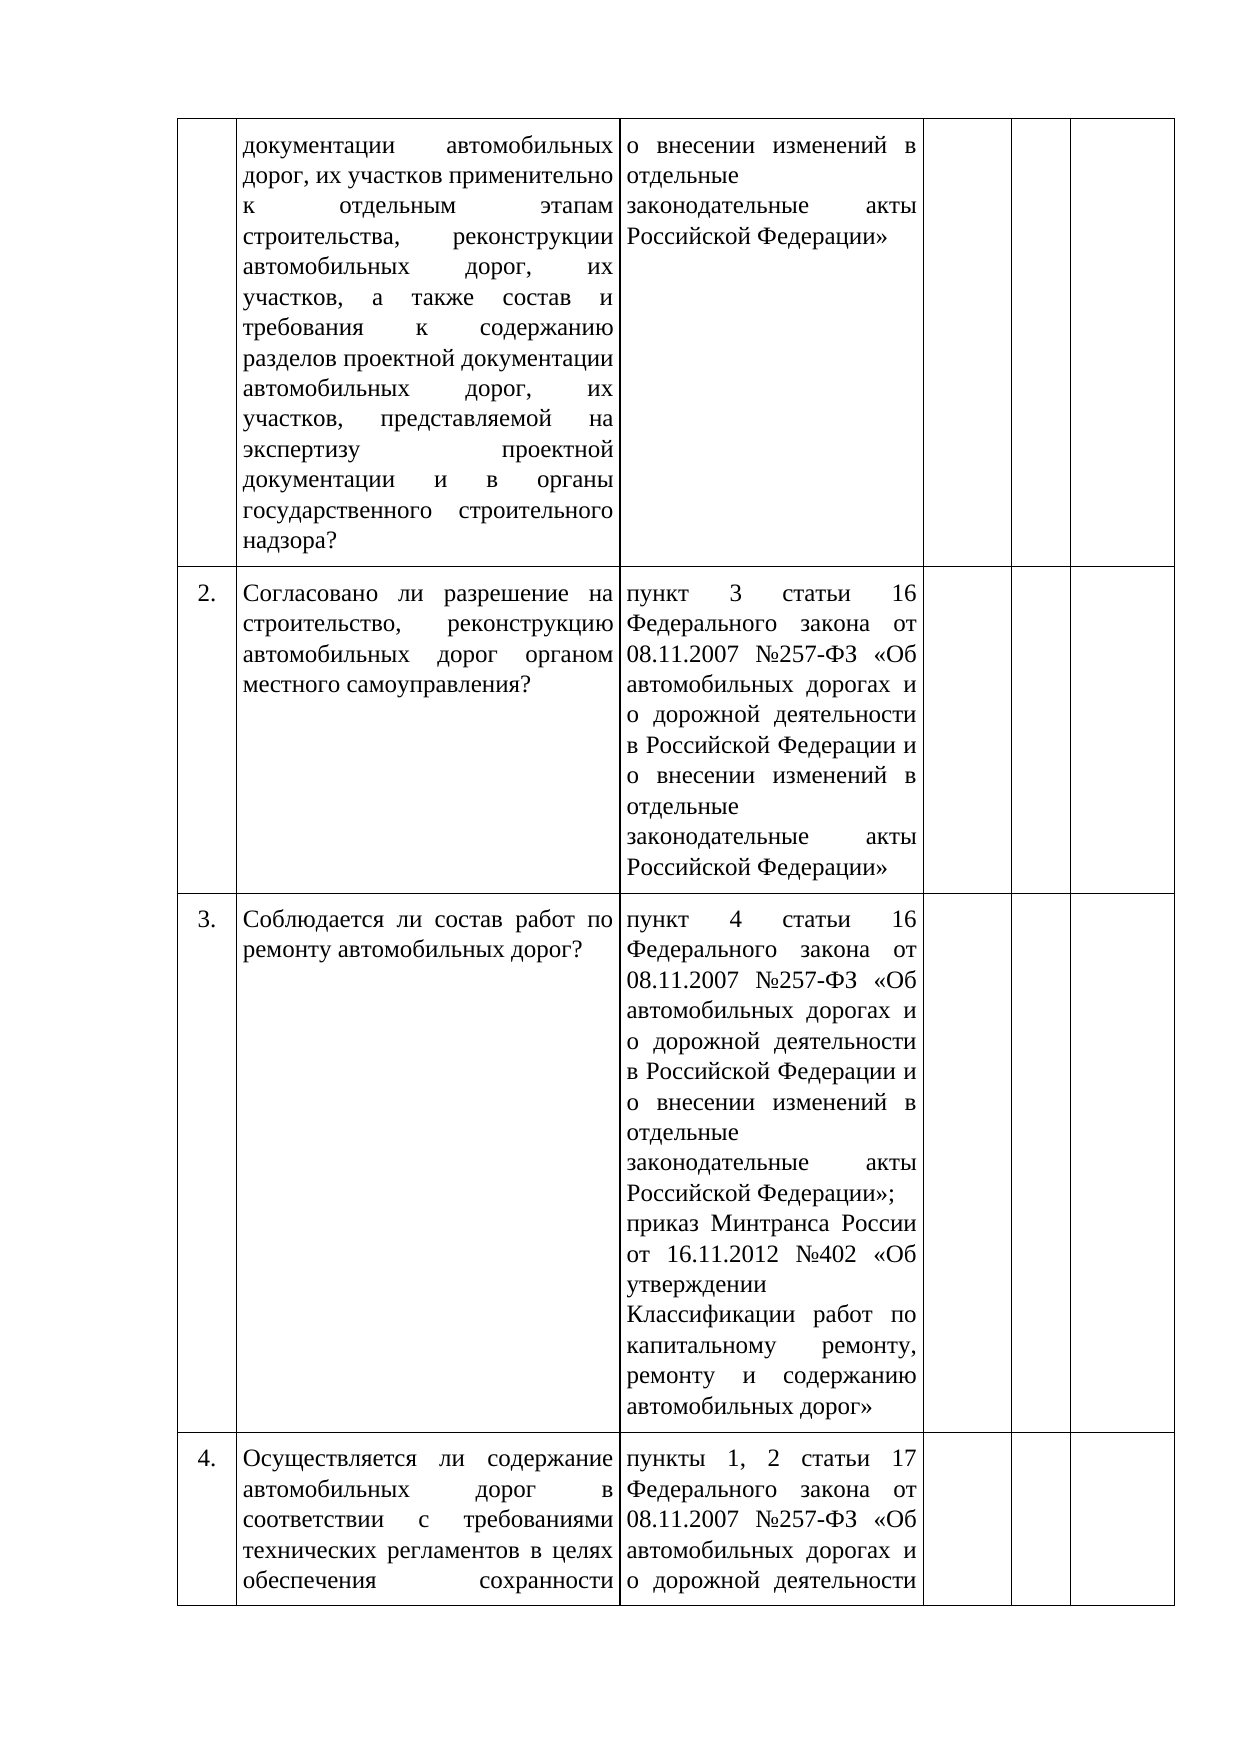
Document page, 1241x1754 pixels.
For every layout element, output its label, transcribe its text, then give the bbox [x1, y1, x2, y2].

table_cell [621, 1433, 923, 1604]
table_cell [1071, 567, 1174, 892]
table_cell [1012, 894, 1070, 1432]
table_cell [924, 894, 1011, 1432]
table_cell [924, 119, 1011, 566]
table_cell [1071, 1433, 1174, 1604]
table_cell [924, 567, 1011, 892]
table_cell Согласовано ли разрешение на строительство, реконструкцию автомобильных дорог органом местного самоуправления? [237, 567, 619, 892]
table_cell Соблюдается ли состав работ по ремонту автомобильных дорог? [237, 894, 619, 1432]
table_cell 1. [178, 119, 236, 566]
table_cell 4. [178, 1433, 236, 1604]
table_cell [1071, 119, 1174, 566]
table_cell [1012, 567, 1070, 892]
table_cell [924, 1433, 1011, 1604]
table_cell [1012, 1433, 1070, 1604]
table_cell 2. [178, 567, 236, 892]
table_cell [1012, 119, 1070, 566]
table_cell пункт 4 статьи 16 Федерального закона от 08.11.2007 №257-ФЗ «Об автомобильных дорогах и о дорожной деятельности в Российской Федерации и о внесении изменений в отдельные законодательные акты Российской Федерации»; приказ Минтранса России от 16.11.2012 №402 «Об утверждении Классификации работ по капитальному ремонту, ремонту и содержанию автомобильных дорог» [621, 894, 923, 1432]
table_cell [1071, 894, 1174, 1432]
table_cell пункт 3 статьи 16 Федерального закона от 08.11.2007 №257-ФЗ «Об автомобильных дорогах и о дорожной деятельности в Российской Федерации и о внесении изменений в отдельные законодательные акты Российской Федерации» [621, 567, 923, 892]
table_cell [237, 1433, 619, 1604]
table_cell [621, 119, 923, 566]
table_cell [237, 119, 619, 566]
table_cell 3. [178, 894, 236, 1432]
